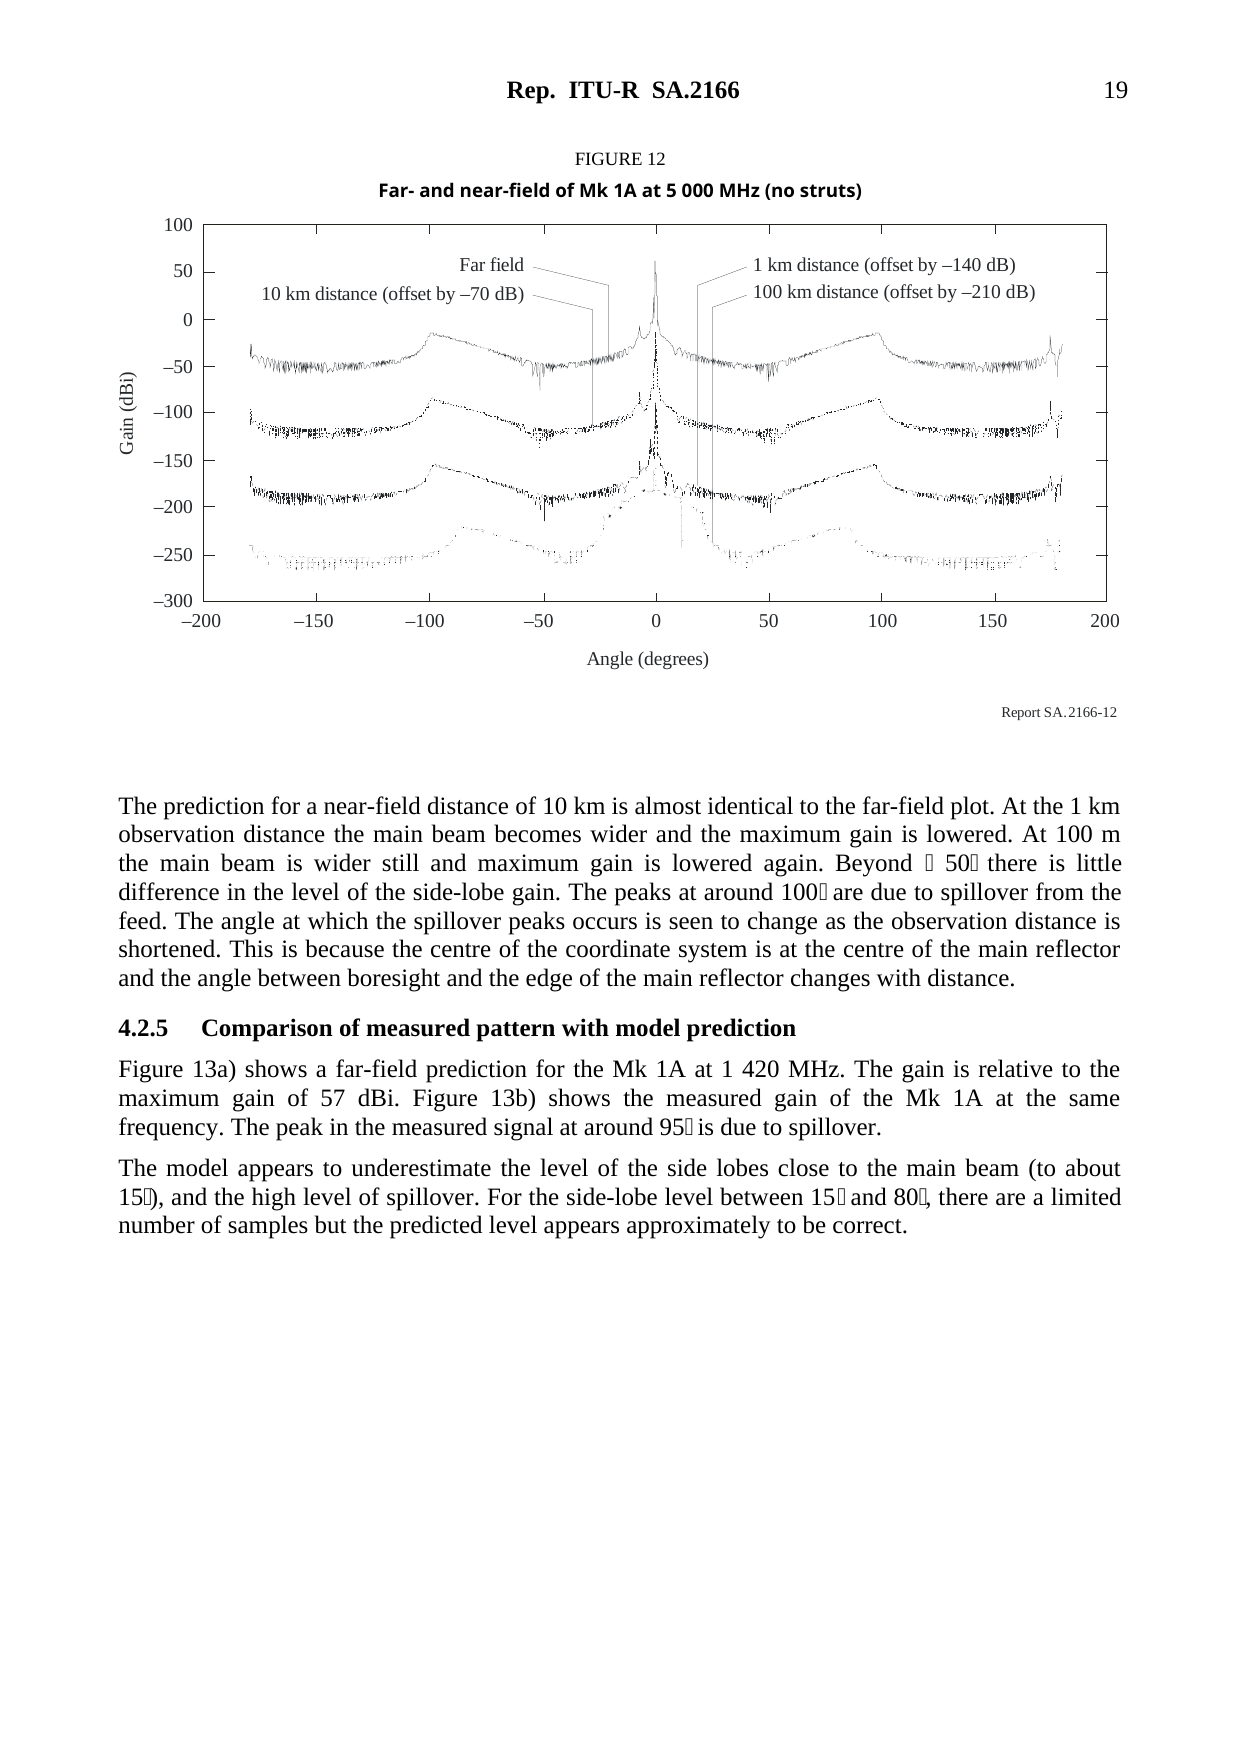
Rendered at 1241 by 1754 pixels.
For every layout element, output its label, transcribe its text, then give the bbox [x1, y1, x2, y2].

text FIGURE 12 [118, 148, 1122, 169]
title Far- and near-field of Mk 1A at 5 000 MHz (no struts) [118, 178, 1122, 203]
subtitle 4.2.5 Comparison of measured pattern with model prediction [118, 1013, 1122, 1042]
text The model appears to underestimate the level of the side lobes close to the main beam (to about 15), and the high level of spillover. For the side-lobe level between 15 and 80, there are a limited number of samples but the predicted level appears approximately to be correct. [118, 1153, 1122, 1239]
text Figure 13a) shows a far-field prediction for the Mk 1A at 1 420 MHz. The gain is relative to the maximum gain of 57 dBi. Figure 13b) shows the measured gain of the Mk 1A at the same frequency. The peak in the measured signal at around 95 is due to spillover. [118, 1054, 1122, 1140]
text The prediction for a near-field distance of 10 km is almost identical to the far-field plot. At the 1 km observation distance the main beam becomes wider and the maximum gain is lowered. At 100 m the main beam is wider still and maximum gain is lowered again. Beyond 50 there is little difference in the level of the side-lobe gain. The peaks at around 100 are due to spillover from the feed. The angle at which the spillover peaks occurs is seen to change as the observation distance is shortened. This is because the centre of the coordinate system is at the centre of the main reflector and the angle between boresight and the edge of the main reflector changes with distance. [118, 791, 1122, 992]
